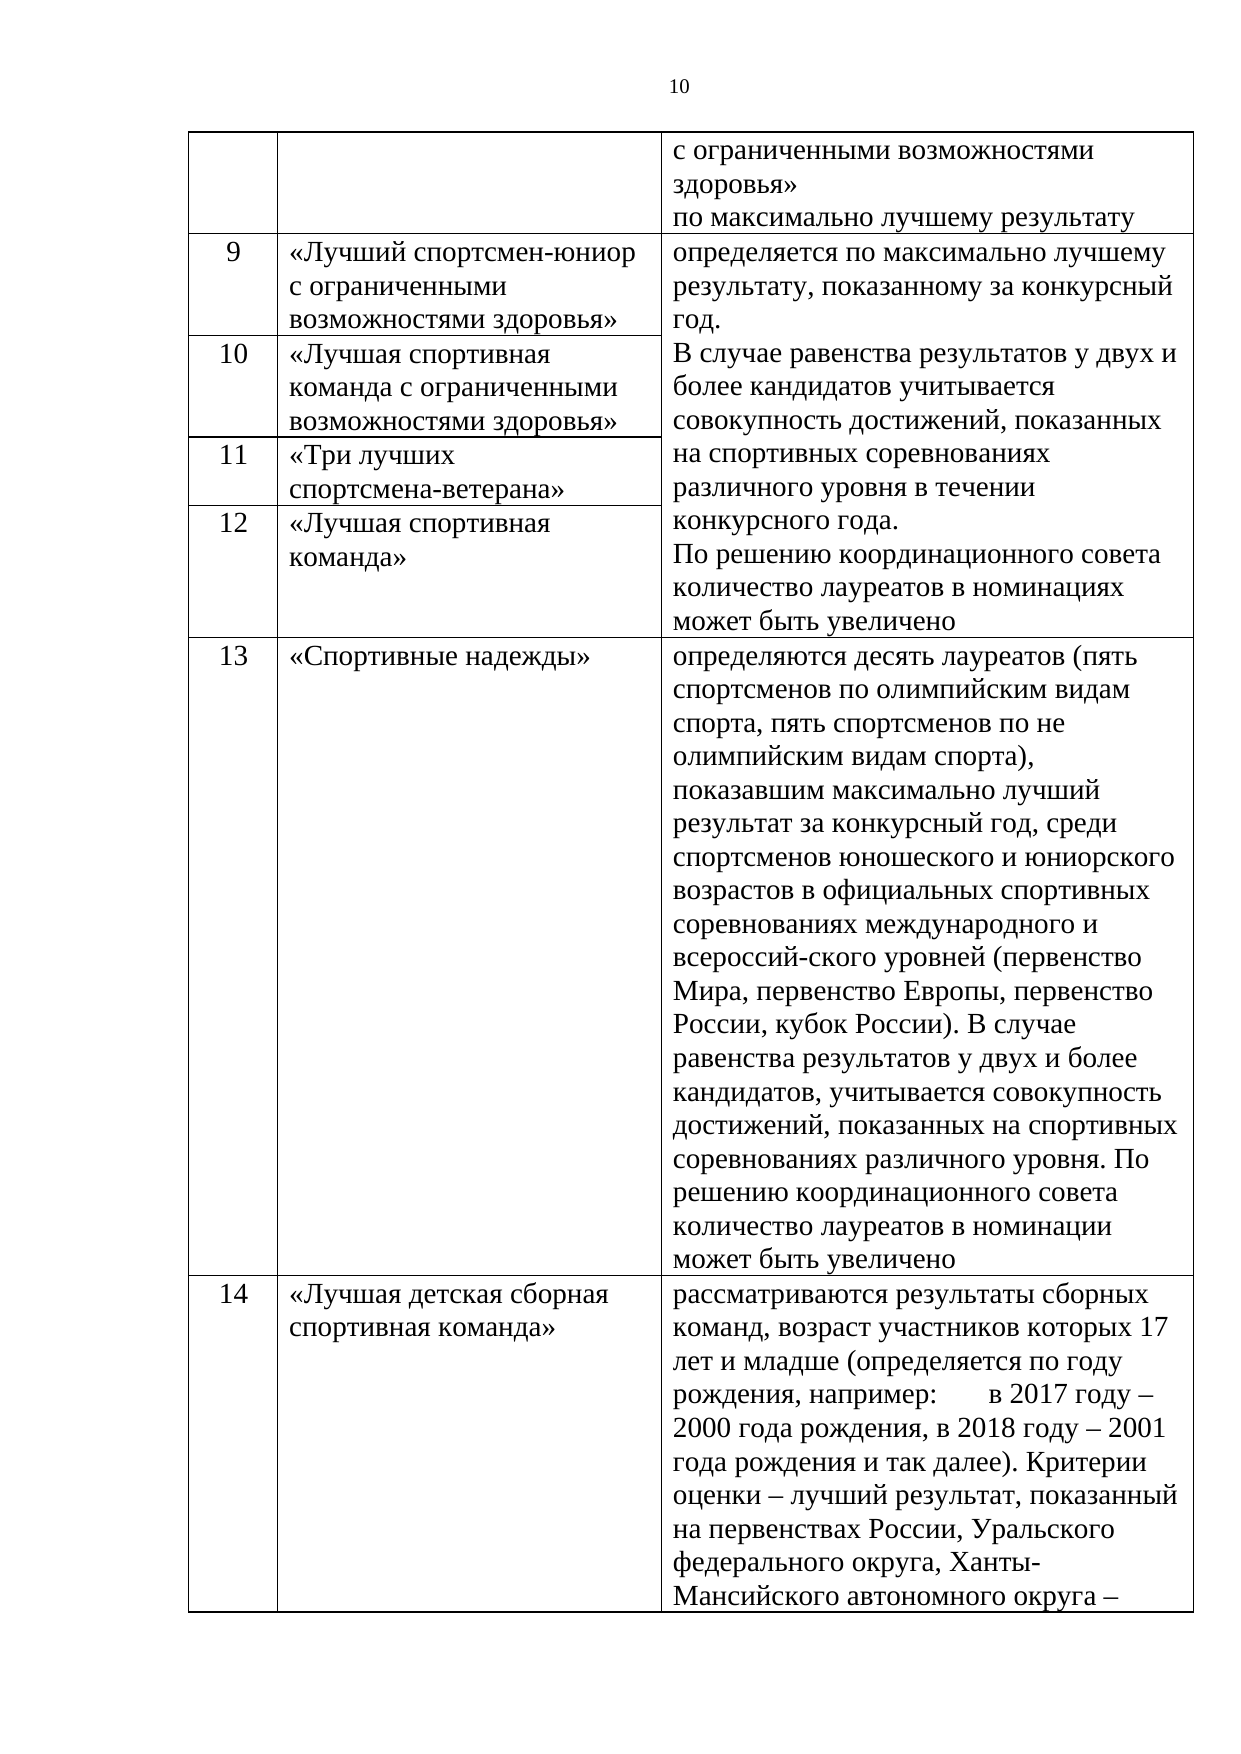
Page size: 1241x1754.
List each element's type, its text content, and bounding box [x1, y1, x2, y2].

table_cell 11 [189, 438, 277, 504]
table_cell 14 [189, 1276, 277, 1611]
table_cell «Лучшая спортивная команда с ограниченными возможностями здоровья» [278, 336, 661, 436]
table_cell «Лучшая спортивная команда» [278, 506, 661, 637]
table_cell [662, 133, 1193, 233]
table_cell 8 [189, 133, 277, 233]
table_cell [662, 1276, 1193, 1611]
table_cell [278, 133, 661, 233]
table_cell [278, 1276, 661, 1611]
table_cell определяется по максимально лучшему результату, показанному за конкурсный год. В случае равенства результатов у двух и более кандидатов учитывается совокупность достижений, показанных на спортивных соревнованиях различного уровня в течении конкурсного года. По решению координационного совета количество лауреатов в номинациях может быть увеличено [662, 234, 1193, 637]
table_cell определяются десять лауреатов (пять спортсменов по олимпийским видам спорта, пять спортсменов по не олимпийским видам спорта), показавшим максимально лучший результат за конкурсный год, среди спортсменов юношеского и юниорского возрастов в официальных спортивных соревнованиях международного и всероссий-ского уровней (первенство Мира, первенство Европы, первенство России, кубок России). В случае равенства результатов у двух и более кандидатов, учитывается совокупность достижений, показанных на спортивных соревнованиях различного уровня. По решению координационного совета количество лауреатов в номинации может быть увеличено [662, 638, 1193, 1275]
table_cell «Три лучших спортсмена-ветерана» [278, 438, 661, 504]
table_cell 9 [189, 234, 277, 335]
table_cell «Лучший спортсмен-юниор с ограниченными возможностями здоровья» [278, 234, 661, 335]
table_cell 12 [189, 506, 277, 637]
table_cell 10 [189, 336, 277, 436]
table_cell «Спортивные надежды» [278, 638, 661, 1275]
table_cell 13 [189, 638, 277, 1275]
